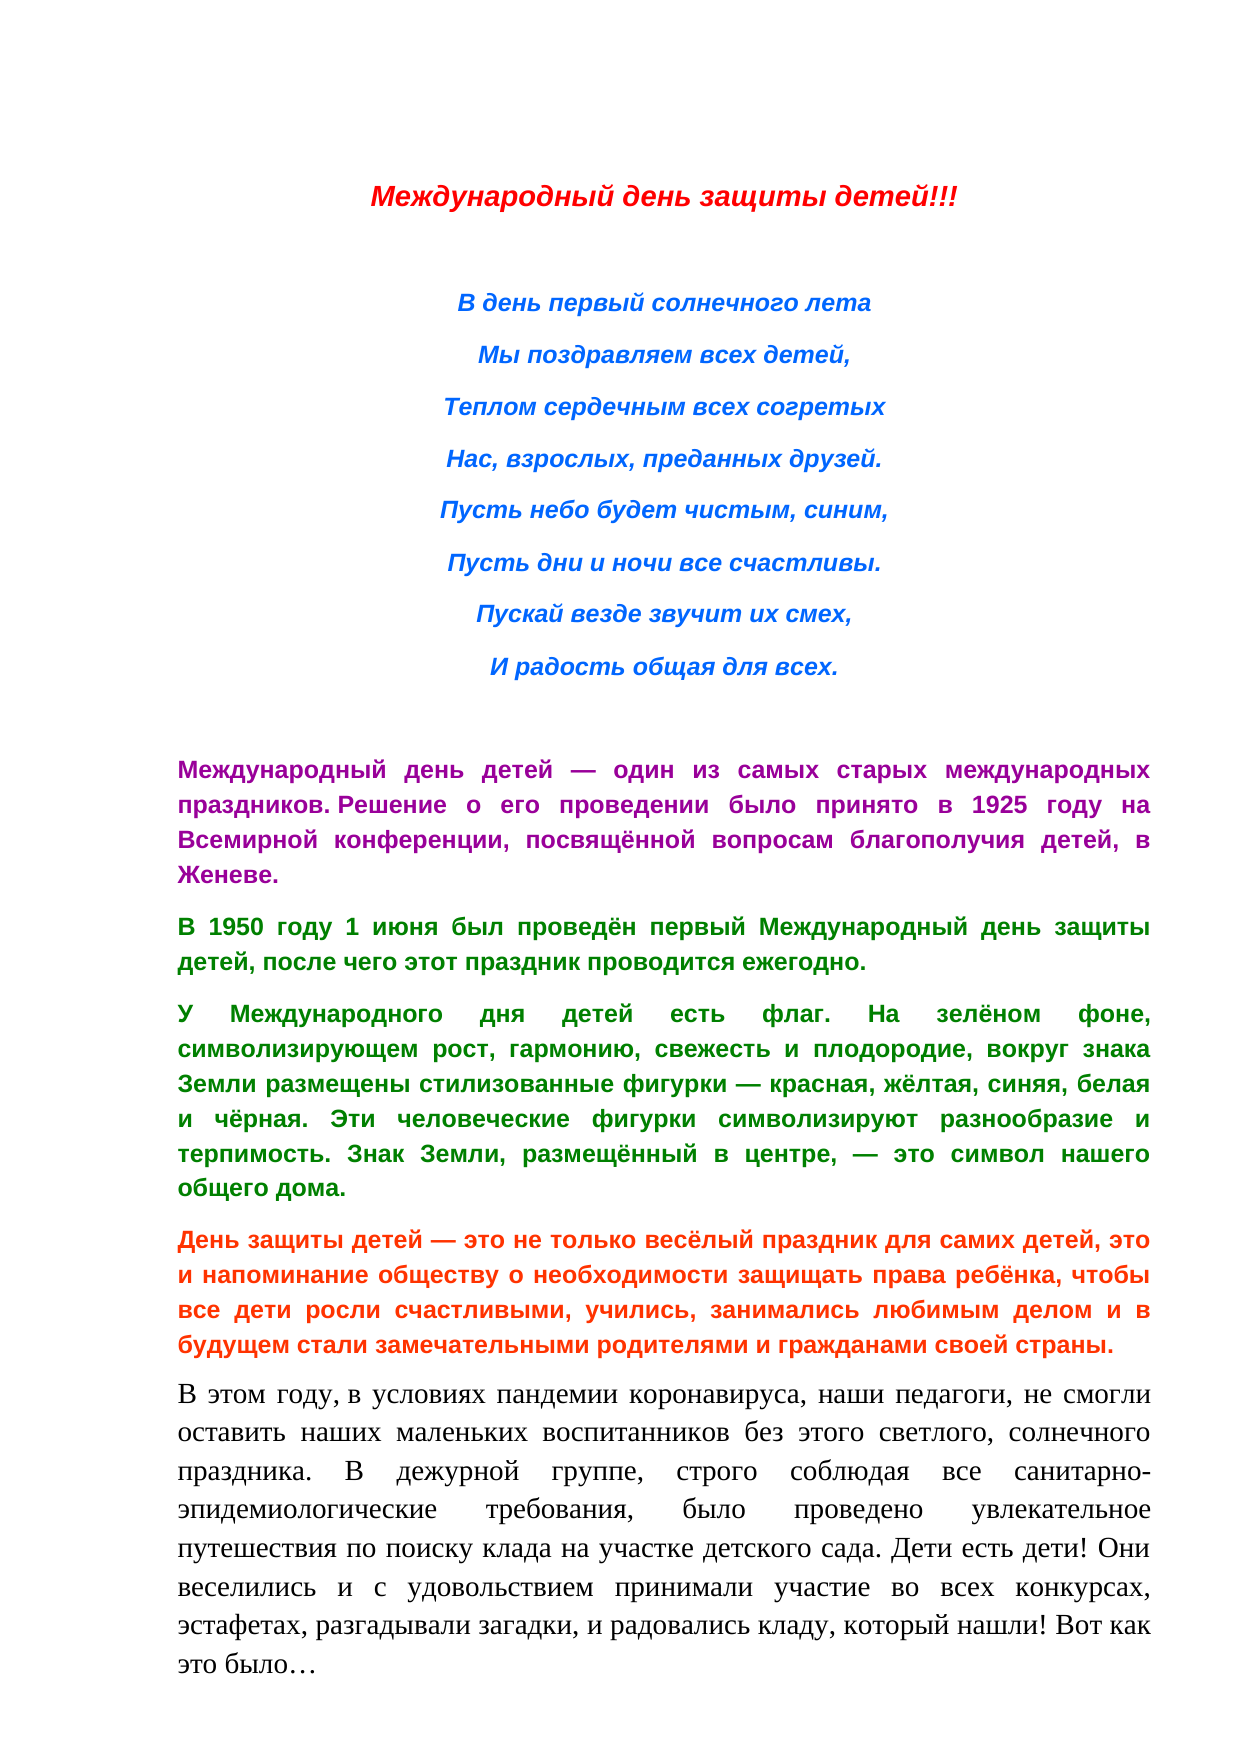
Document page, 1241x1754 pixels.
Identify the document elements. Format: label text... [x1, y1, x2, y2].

text Пускай везде звучит их смех, [177, 593, 1152, 628]
text В этом году, в условиях пандемии коронавируса, наши педагоги, не смогли оставить наших маленьких воспитанников без этого светлого, солнечного праздника. В дежурной группе, строго соблюдая все санитарно-эпидемиологические требования, было проведено увлекательное путешествия по поиску клада на участке детского сада. Дети есть дети! Они веселились и с удовольствием принимали участие во всех конкурсах, эстафетах, разгадывали загадки, и радовались кладу, который нашли! Вот как это было… [177, 1376, 1152, 1679]
text День защиты детей — это не только весёлый праздник для самих детей, это и напоминание обществу о необходимости защищать права ребёнка, чтобы все дети росли счастливыми, учились, занимались любимым делом и в будущем стали замечательными родителями и гражданами своей страны. [177, 1219, 1152, 1359]
text Нас, взрослых, преданных друзей. [177, 437, 1152, 472]
text Международный день детей — один из самых старых международных праздников. Решение о его проведении было принято в 1925 году на Всемирной конференции, посвящённой вопросам благополучия детей, в Женеве. [177, 749, 1152, 889]
text Пусть небо будет чистым, синим, [177, 489, 1152, 524]
text И радость общая для всех. [177, 645, 1152, 680]
text У Международного дня детей есть флаг. На зелёном фоне, символизирующем рост, гармонию, свежесть и плодородие, вокруг знака Земли размещены стилизованные фигурки — красная, жёлтая, синяя, белая и чёрная. Эти человеческие фигурки символизируют разнообразие и терпимость. Знак Земли, размещённый в центре, — это символ нашего общего дома. [177, 993, 1152, 1202]
text В день первый солнечного лета [177, 281, 1152, 316]
text Международный день защиты детей!!! [177, 177, 1152, 212]
text Теплом сердечным всех согретых [177, 385, 1152, 420]
text Пусть дни и ночи все счастливы. [177, 541, 1152, 576]
text В 1950 году 1 июня был проведён первый Международный день защиты детей, после чего этот праздник проводится ежегодно. [177, 906, 1152, 976]
text Мы поздравляем всех детей, [177, 333, 1152, 368]
